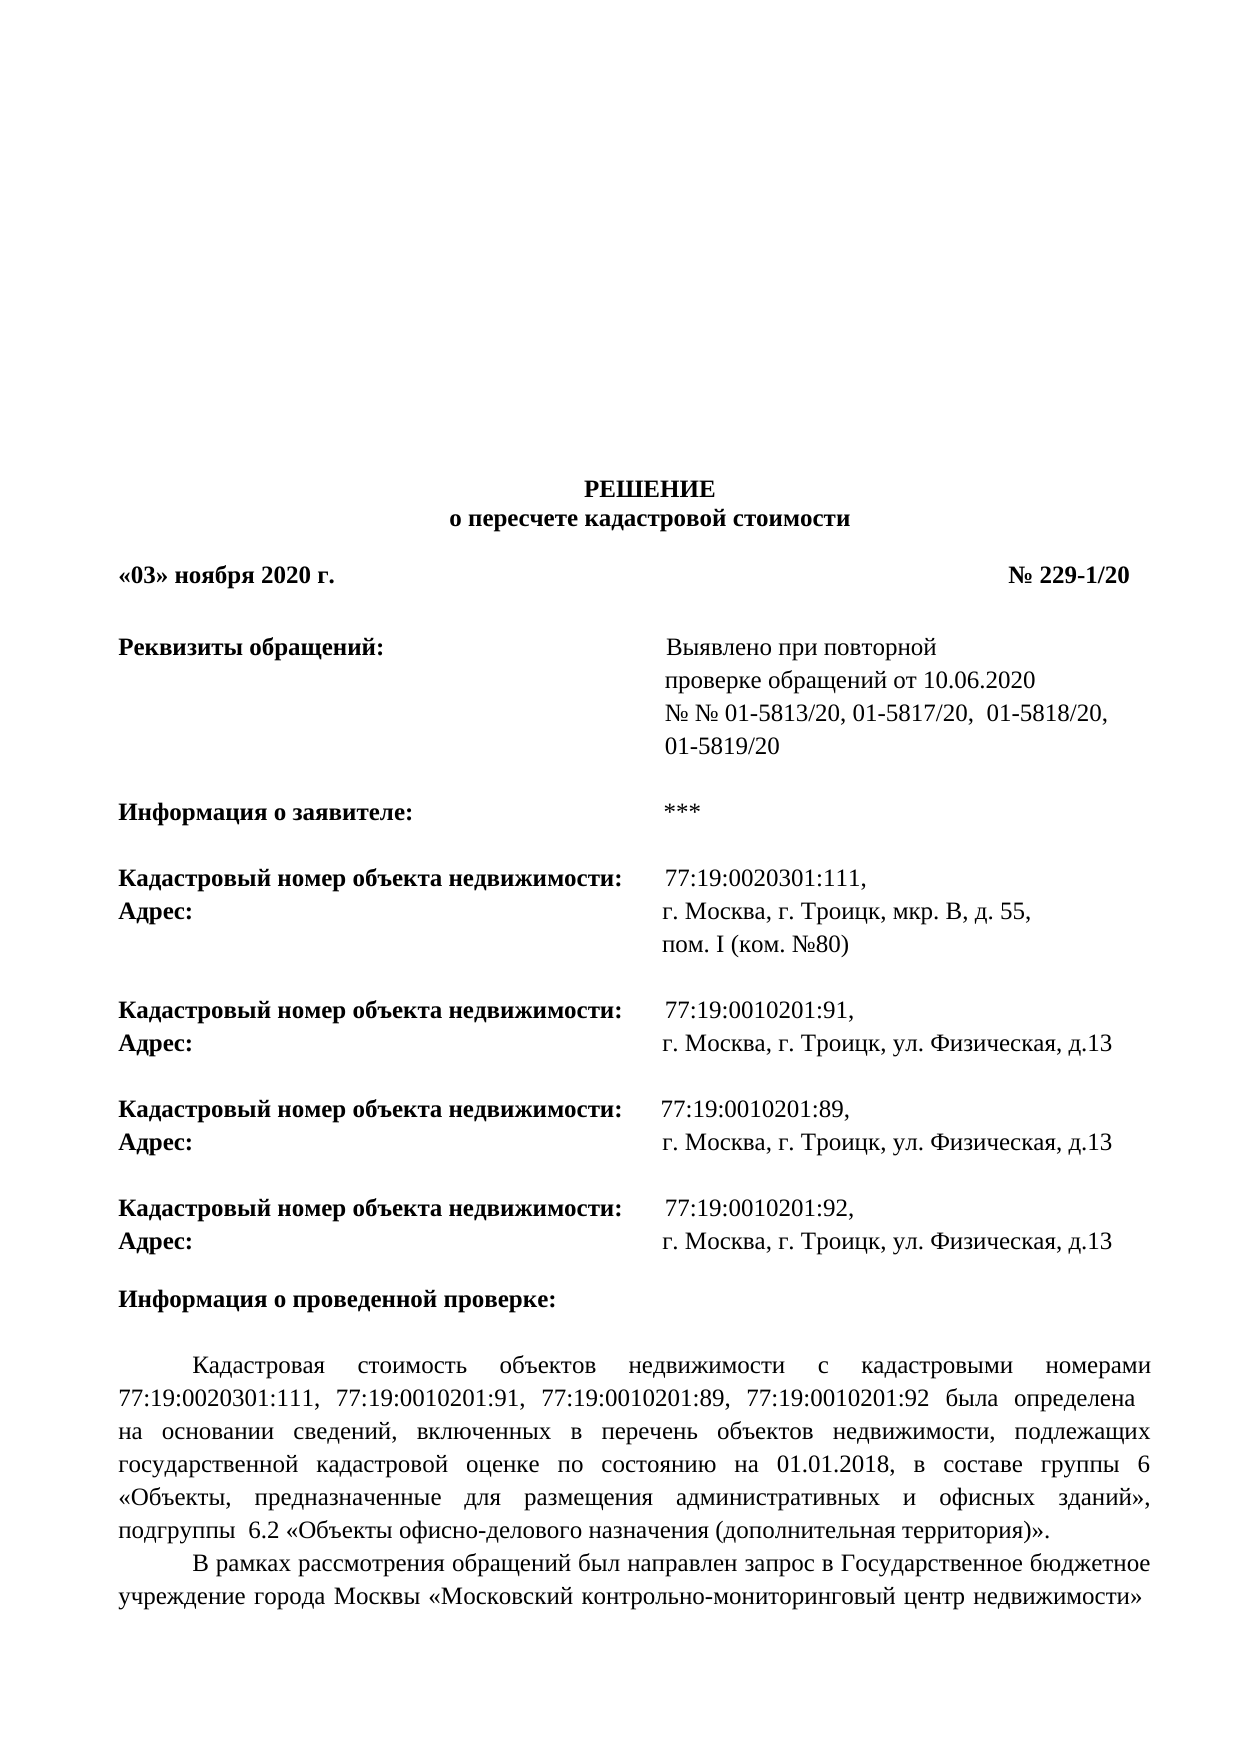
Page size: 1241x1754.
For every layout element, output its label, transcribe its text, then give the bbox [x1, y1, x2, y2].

text Кадастровый номер объекта недвижимости: 77:19:0010201:91, [118, 995, 1152, 1024]
text «03» ноября 2020 г. № 229-1/20 [118, 560, 1152, 589]
text Адрес: г. Москва, г. Троицк, ул. Физическая, д.13 [118, 1127, 1152, 1156]
text Адрес: г. Москва, г. Троицк, ул. Физическая, д.13 [118, 1028, 1152, 1057]
text о пересчете кадастровой стоимости [148, 503, 1152, 532]
text пом. I (ком. №80) [118, 929, 1152, 958]
text Кадастровый номер объекта недвижимости: 77:19:0010201:92, [118, 1193, 1152, 1222]
text Информация о проведенной проверке: [118, 1284, 1152, 1313]
text Кадастровая стоимость объектов недвижимости с кадастровыми номерами 77:19:0020301:111, 77:19:0010201:91, 77:19:0010201:89, 77:19:0010201:92 была определена на основании сведений, включенных в перечень объектов недвижимости, подлежащих государственной кадастровой оценке по состоянию на 01.01.2018, в составе группы 6 «Объекты, предназначенные для размещения административных и офисных зданий», подгруппы 6.2 «Объекты офисно-делового назначения (дополнительная территория)». [118, 1350, 1152, 1544]
text Адрес: г. Москва, г. Троицк, ул. Физическая, д.13 [118, 1226, 1152, 1255]
text Информация о заявителе: *** [118, 797, 1152, 826]
text проверке обращений от 10.06.2020 № № 01-5813/20, 01-5817/20, 01-5818/20, 01-5819/20 [59, 665, 1152, 793]
text РЕШЕНИЕ [148, 474, 1152, 503]
text Кадастровый номер объекта недвижимости: 77:19:0010201:89, [118, 1094, 1152, 1123]
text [118, 1548, 1152, 1610]
text Реквизиты обращений: Выявлено при повторной [118, 632, 1152, 661]
text Кадастровый номер объекта недвижимости: 77:19:0020301:111, [118, 863, 1152, 892]
text Адрес: г. Москва, г. Троицк, мкр. В, д. 55, [118, 896, 1152, 925]
